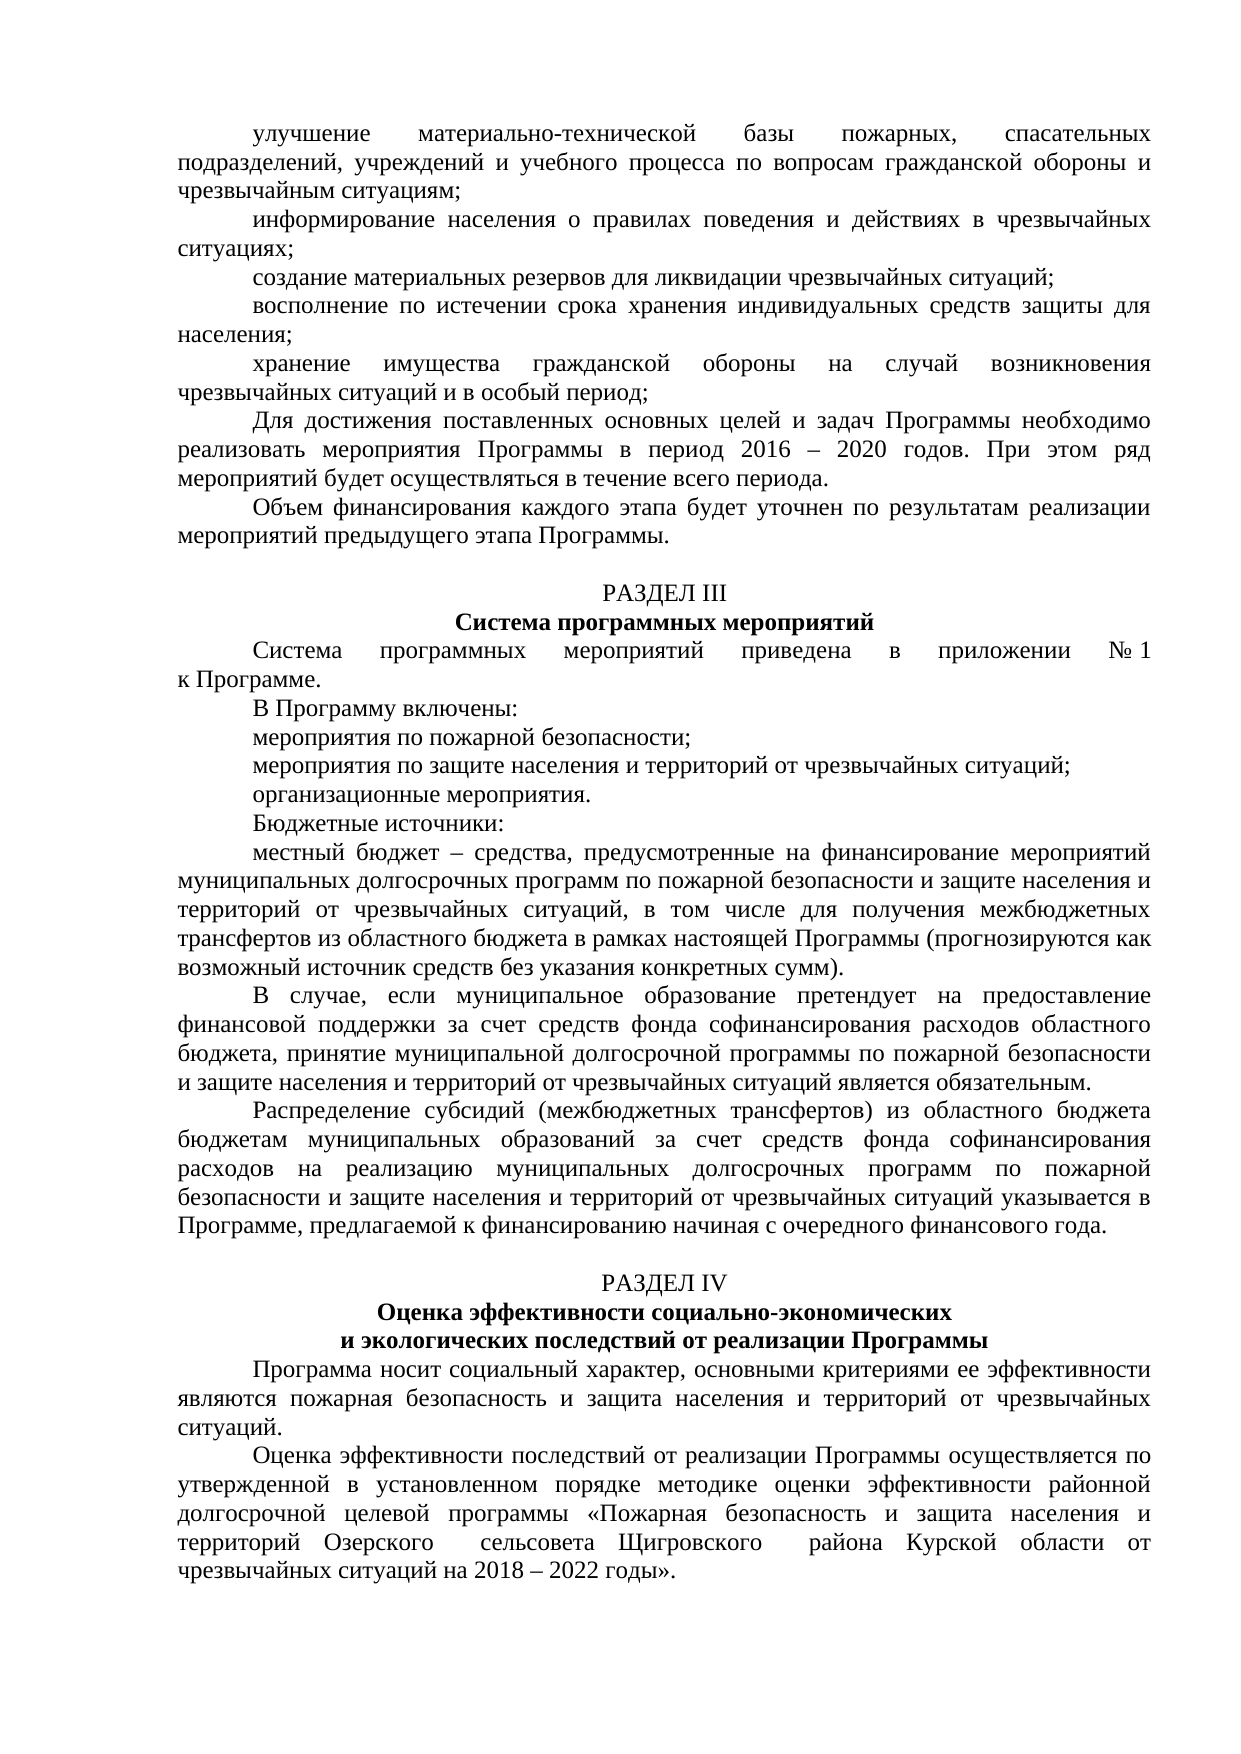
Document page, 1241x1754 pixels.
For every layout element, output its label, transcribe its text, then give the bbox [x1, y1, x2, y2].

text РАЗДЕЛ III [177, 578, 1152, 607]
text Распределение субсидий (межбюджетных трансфертов) из областного бюджета бюджетам муниципальных образований за счет средств фонда софинансирования расходов на реализацию муниципальных долгосрочных программ по пожарной безопасности и защите населения и территорий от чрезвычайных ситуаций указывается в Программе, предлагаемой к финансированию начиная с очередного финансового года. [177, 1096, 1152, 1239]
text мероприятия по пожарной безопасности; [177, 722, 1152, 751]
text организационные мероприятия. [177, 779, 1152, 808]
text РАЗДЕЛ IV [177, 1268, 1152, 1297]
text Система программных мероприятий [177, 607, 1152, 636]
text информирование населения о правилах поведения и действиях в чрезвычайных ситуациях; [177, 204, 1152, 262]
text Объем финансирования каждого этапа будет уточнен по результатам реализации мероприятий предыдущего этапа Программы. [177, 492, 1152, 549]
text местный бюджет – средства, предусмотренные на финансирование мероприятий муниципальных долгосрочных программ по пожарной безопасности и защите населения и территорий от чрезвычайных ситуаций, в том числе для получения межбюджетных трансфертов из областного бюджета в рамках настоящей Программы (прогнозируются как возможный источник средств без указания конкретных сумм). [177, 837, 1152, 981]
text Бюджетные источники: [177, 808, 1152, 837]
text и экологических последствий от реализации Программы [177, 1326, 1152, 1354]
text мероприятия по защите населения и территорий от чрезвычайных ситуаций; [177, 751, 1152, 779]
text восполнение по истечении срока хранения индивидуальных средств защиты для населения; [177, 291, 1152, 348]
text Система программных мероприятий приведена в приложении № 1 к Программе. [177, 636, 1152, 693]
text хранение имущества гражданской обороны на случай возникновения чрезвычайных ситуаций и в особый период; [177, 348, 1152, 406]
text Оценка эффективности социально-экономических [177, 1297, 1152, 1326]
text Для достижения поставленных основных целей и задач Программы необходимо реализовать мероприятия Программы в период 2016 – 2020 годов. При этом ряд мероприятий будет осуществляться в течение всего периода. [177, 406, 1152, 492]
text улучшение материально-технической базы пожарных, спасательных подразделений, учреждений и учебного процесса по вопросам гражданской обороны и чрезвычайным ситуациям; [177, 118, 1152, 204]
text Программа носит социальный характер, основными критериями ее эффективности являются пожарная безопасность и защита населения и территорий от чрезвычайных ситуаций. [177, 1354, 1152, 1441]
text создание материальных резервов для ликвидации чрезвычайных ситуаций; [177, 262, 1152, 291]
text Оценка эффективности последствий от реализации Программы осуществляется по утвержденной в установленном порядке методике оценки эффективности районной долгосрочной целевой программы «Пожарная безопасность и защита населения и территорий Озерского сельсовета Щигровского района Курской области от чрезвычайных ситуаций на 2018 – 2022 годы». [177, 1441, 1152, 1584]
text В Программу включены: [177, 693, 1152, 722]
text В случае, если муниципальное образование претендует на предоставление финансовой поддержки за счет средств фонда софинансирования расходов областного бюджета, принятие муниципальной долгосрочной программы по пожарной безопасности и защите населения и территорий от чрезвычайных ситуаций является обязательным. [177, 981, 1152, 1096]
